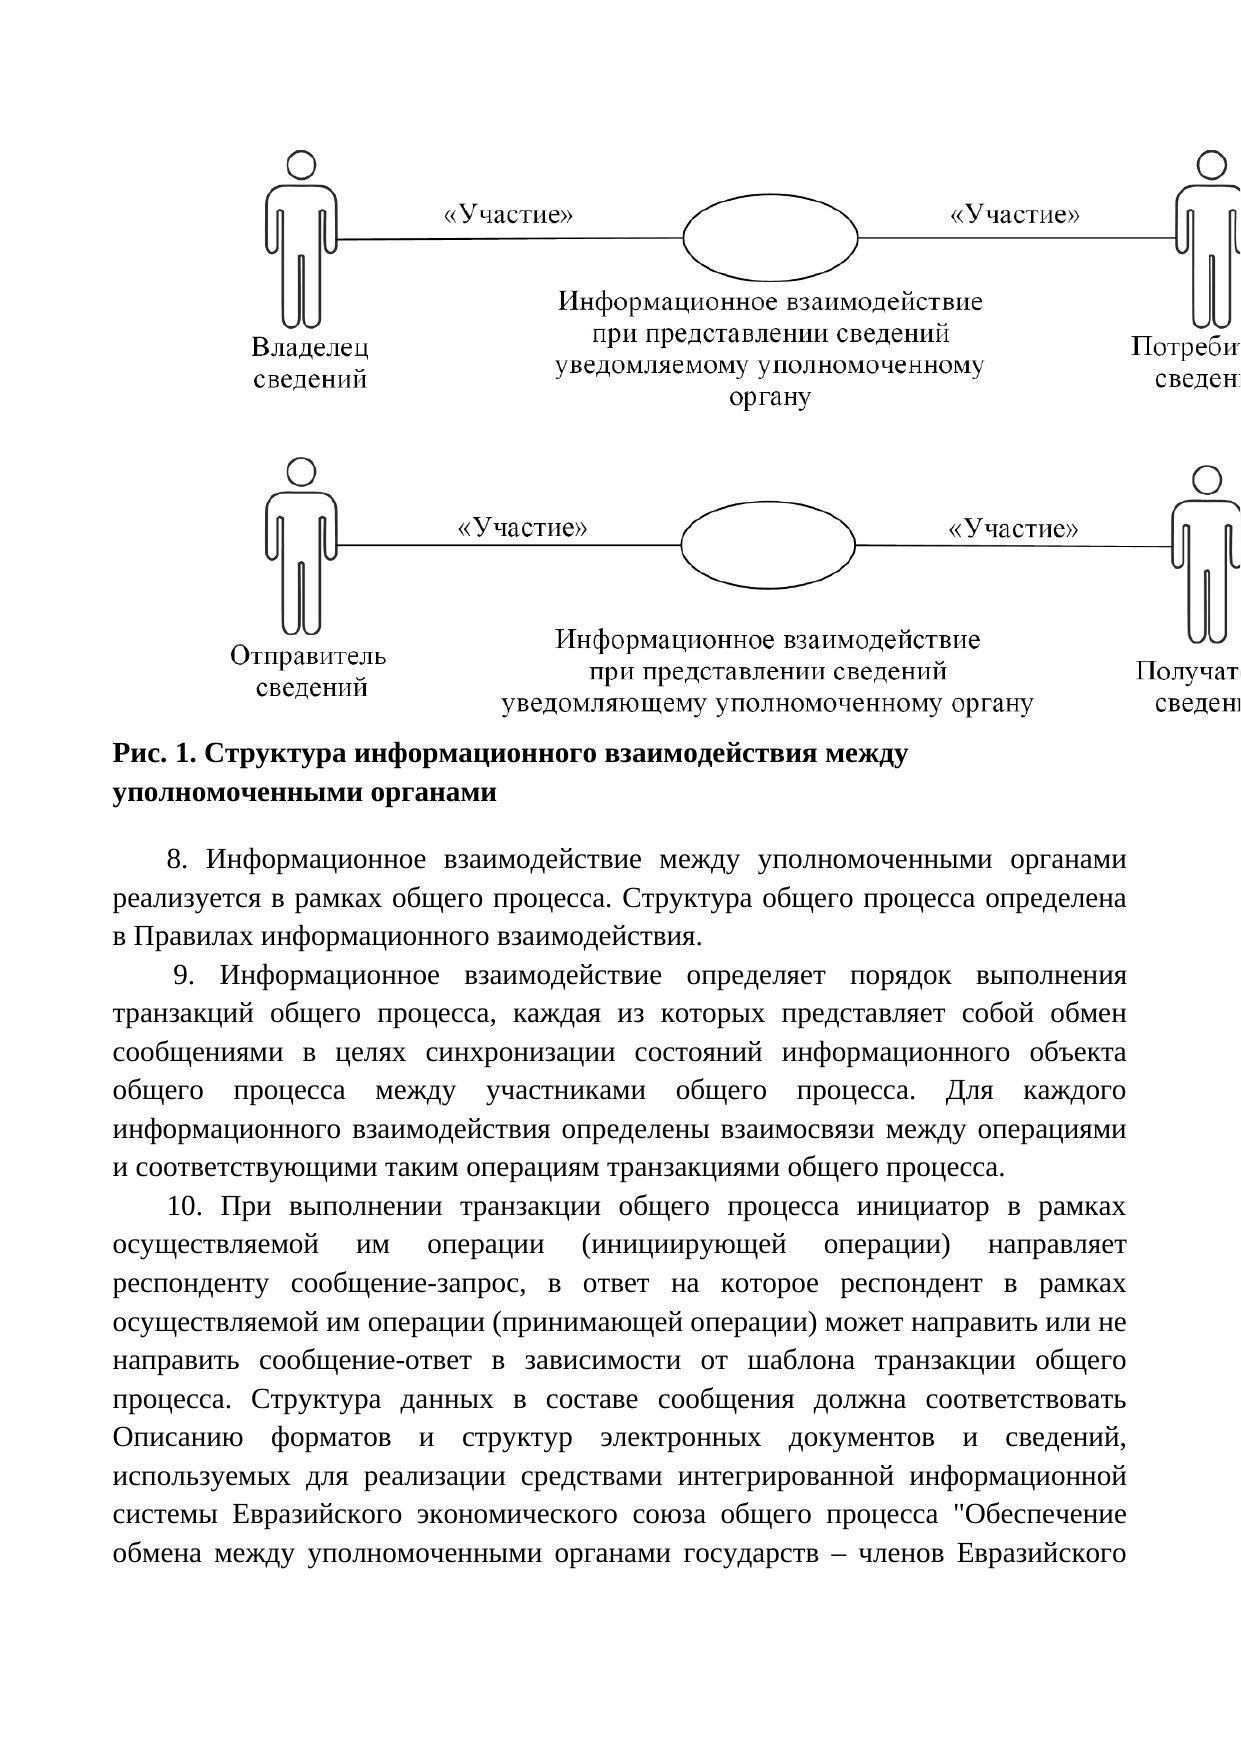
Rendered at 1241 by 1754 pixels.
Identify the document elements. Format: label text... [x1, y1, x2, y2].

text Рис. 1. Структура информационного взаимодействия между уполномоченными органами [112, 735, 1128, 837]
text 8. Информационное взаимодействие между уполномоченными органами реализуется в рамках общего процесса. Структура общего процесса определена в Правилах информационного взаимодействия. [112, 841, 1128, 952]
picture [112, 150, 1241, 732]
text 9. Информационное взаимодействие определяет порядок выполнения транзакций общего процесса, каждая из которых представляет собой обмен сообщениями в целях синхронизации состояний информационного объекта общего процесса между участниками общего процесса. Для каждого информационного взаимодействия определены взаимосвязи между операциями и соответствующими таким операциям транзакциями общего процесса. [112, 957, 1128, 1183]
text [112, 1188, 1128, 1568]
